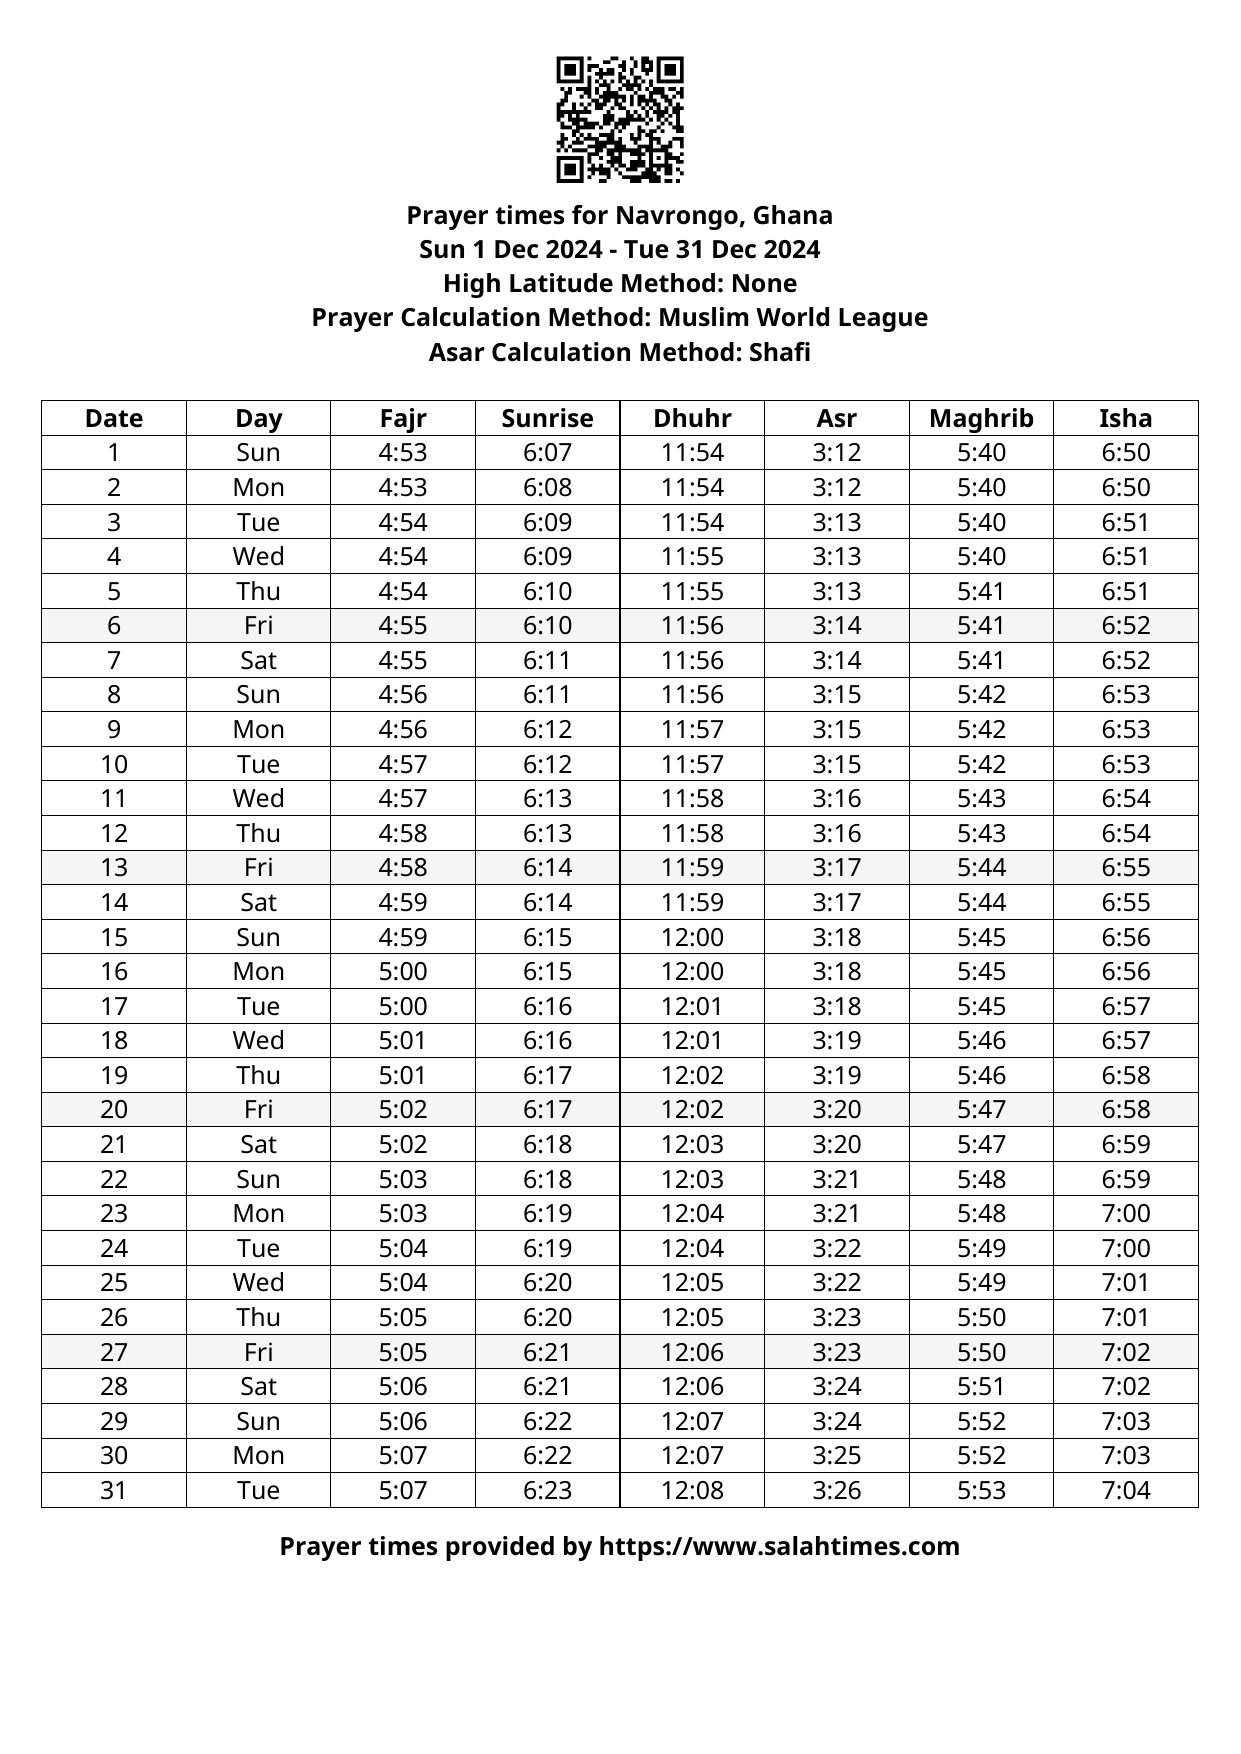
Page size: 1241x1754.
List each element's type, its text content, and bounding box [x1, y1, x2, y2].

table_cell 5:46 [910, 1058, 1053, 1092]
table_cell 4:57 [331, 747, 475, 780]
table_cell 6:17 [476, 1093, 619, 1126]
table_cell 11 [42, 781, 186, 815]
table_header Asr [765, 401, 909, 434]
table_cell 6:50 [1054, 470, 1198, 504]
table_cell 12:00 [621, 954, 764, 988]
table_cell 5:45 [910, 989, 1053, 1022]
table_cell 6:08 [476, 470, 619, 504]
table_cell 3:19 [765, 1024, 909, 1057]
table_header Fajr [331, 401, 475, 434]
table_cell 6:50 [1054, 436, 1198, 469]
table_cell Sun [187, 436, 330, 469]
table_cell 19 [42, 1058, 186, 1092]
table_cell 5:49 [910, 1231, 1053, 1264]
table_cell 4:53 [331, 470, 475, 504]
table_cell 6:11 [476, 678, 619, 711]
table_cell 3:19 [765, 1058, 909, 1092]
table_cell 6:57 [1054, 1024, 1198, 1057]
table_cell 6:14 [476, 885, 619, 919]
table_cell 6:09 [476, 539, 619, 573]
table_cell Thu [187, 1058, 330, 1092]
table_cell 6:53 [1054, 712, 1198, 746]
table_cell 3:21 [765, 1162, 909, 1195]
table_cell 3:13 [765, 505, 909, 538]
table_cell 11:57 [621, 747, 764, 780]
table_cell 3:15 [765, 678, 909, 711]
table_cell 12:00 [621, 920, 764, 953]
table_cell 12:04 [621, 1196, 764, 1230]
table_cell 5:02 [331, 1093, 475, 1126]
table_cell 6:17 [476, 1058, 619, 1092]
table_cell 29 [42, 1404, 186, 1437]
table_cell 3:17 [765, 885, 909, 919]
table_cell 3:25 [765, 1439, 909, 1472]
table_cell 6:51 [1054, 505, 1198, 538]
table_cell 6:55 [1054, 851, 1198, 884]
table_cell 3:22 [765, 1231, 909, 1264]
table_cell 3:18 [765, 954, 909, 988]
table_cell 12:01 [621, 989, 764, 1022]
table_cell 6:13 [476, 816, 619, 849]
table_cell 3 [42, 505, 186, 538]
table_cell 11:54 [621, 470, 764, 504]
table_cell 5:40 [910, 505, 1053, 538]
table_cell 11:58 [621, 816, 764, 849]
table_cell 12:07 [621, 1439, 764, 1472]
table_cell 5:46 [910, 1024, 1053, 1057]
table_cell Mon [187, 954, 330, 988]
table_cell 5:41 [910, 609, 1053, 642]
table_cell 3:23 [765, 1335, 909, 1368]
table_cell 3:18 [765, 920, 909, 953]
table_cell 11:55 [621, 539, 764, 573]
table_cell 5:07 [331, 1473, 475, 1507]
table_cell 6:15 [476, 954, 619, 988]
table_cell 3:22 [765, 1266, 909, 1299]
table_cell 3:12 [765, 470, 909, 504]
table_cell 5:48 [910, 1162, 1053, 1195]
table_cell Mon [187, 470, 330, 504]
table_cell 12:03 [621, 1162, 764, 1195]
table_cell 6:15 [476, 920, 619, 953]
table_cell Sun [187, 1162, 330, 1195]
table_cell 22 [42, 1162, 186, 1195]
table_cell 11:54 [621, 505, 764, 538]
table_cell 11:59 [621, 851, 764, 884]
table_cell 6:07 [476, 436, 619, 469]
table_cell 5:45 [910, 954, 1053, 988]
table_cell Sun [187, 678, 330, 711]
table_cell 5:51 [910, 1369, 1053, 1403]
table_cell 6:20 [476, 1266, 619, 1299]
table_cell 3:14 [765, 609, 909, 642]
table_cell Tue [187, 1231, 330, 1264]
table_cell 6:23 [476, 1473, 619, 1507]
table_cell 26 [42, 1300, 186, 1334]
table_cell 6:51 [1054, 574, 1198, 607]
table_cell 3:20 [765, 1093, 909, 1126]
table_cell 4:55 [331, 643, 475, 677]
text Prayer times for Navrongo, Ghana [42, 198, 1198, 232]
table_cell 6:58 [1054, 1058, 1198, 1092]
table_cell 3:24 [765, 1404, 909, 1437]
table_cell 6:10 [476, 609, 619, 642]
table_cell 12:03 [621, 1127, 764, 1161]
table_cell 7:00 [1054, 1231, 1198, 1264]
table_cell 7:01 [1054, 1266, 1198, 1299]
table_cell 5:42 [910, 712, 1053, 746]
table_cell 5:42 [910, 747, 1053, 780]
table_cell 5:41 [910, 643, 1053, 677]
table_cell 14 [42, 885, 186, 919]
table_cell Mon [187, 1439, 330, 1472]
table_cell 12:02 [621, 1058, 764, 1092]
table_cell 5:06 [331, 1369, 475, 1403]
table_cell 2 [42, 470, 186, 504]
table_cell 5:52 [910, 1404, 1053, 1437]
table_cell 23 [42, 1196, 186, 1230]
table_cell 12:05 [621, 1266, 764, 1299]
table_cell 3:13 [765, 574, 909, 607]
table_cell 5:00 [331, 954, 475, 988]
table_cell 25 [42, 1266, 186, 1299]
table_cell 10 [42, 747, 186, 780]
table_cell 4:54 [331, 505, 475, 538]
table_cell 11:59 [621, 885, 764, 919]
table_cell 6:57 [1054, 989, 1198, 1022]
table_cell 6:55 [1054, 885, 1198, 919]
table_cell 17 [42, 989, 186, 1022]
table_cell 18 [42, 1024, 186, 1057]
table_cell 24 [42, 1231, 186, 1264]
table_cell 5:49 [910, 1266, 1053, 1299]
table_cell 12:07 [621, 1404, 764, 1437]
text Prayer Calculation Method: Muslim World League [42, 300, 1198, 334]
table_cell 5:42 [910, 678, 1053, 711]
table_cell 5:48 [910, 1196, 1053, 1230]
table_cell 6:53 [1054, 747, 1198, 780]
table_cell 3:18 [765, 989, 909, 1022]
table_cell 6:19 [476, 1196, 619, 1230]
table_cell 5:47 [910, 1093, 1053, 1126]
text High Latitude Method: None [42, 266, 1198, 300]
table_cell Fri [187, 1093, 330, 1126]
text Asar Calculation Method: Shafi [42, 334, 1198, 368]
table_cell 3:13 [765, 539, 909, 573]
table_cell 8 [42, 678, 186, 711]
table_cell 13 [42, 851, 186, 884]
table_cell Tue [187, 505, 330, 538]
table_cell 6:22 [476, 1439, 619, 1472]
table_cell 30 [42, 1439, 186, 1472]
table_cell 16 [42, 954, 186, 988]
table_cell 7:04 [1054, 1473, 1198, 1507]
table_cell 9 [42, 712, 186, 746]
table_cell 6:22 [476, 1404, 619, 1437]
table_cell 5:43 [910, 816, 1053, 849]
table_cell 5:50 [910, 1335, 1053, 1368]
table_cell 4:54 [331, 539, 475, 573]
table_cell 5:01 [331, 1024, 475, 1057]
table_cell 5:03 [331, 1196, 475, 1230]
table_cell 3:15 [765, 747, 909, 780]
table_cell 6:59 [1054, 1162, 1198, 1195]
table_cell Sat [187, 1127, 330, 1161]
table_header Date [42, 401, 186, 434]
table_cell 12:05 [621, 1300, 764, 1334]
table_cell 6:59 [1054, 1127, 1198, 1161]
table_cell 6:52 [1054, 643, 1198, 677]
table_cell 5:43 [910, 781, 1053, 815]
table_cell 6:54 [1054, 816, 1198, 849]
table_cell 31 [42, 1473, 186, 1507]
table_cell 5:50 [910, 1300, 1053, 1334]
table_cell 5 [42, 574, 186, 607]
table_cell Sat [187, 643, 330, 677]
table_cell 5:44 [910, 851, 1053, 884]
table_cell Fri [187, 1335, 330, 1368]
table_cell 6:13 [476, 781, 619, 815]
table_cell 12:02 [621, 1093, 764, 1126]
table_header Day [187, 401, 330, 434]
table_cell 7:03 [1054, 1439, 1198, 1472]
table_cell 6:12 [476, 747, 619, 780]
table_cell 6:18 [476, 1127, 619, 1161]
table_cell 4:58 [331, 816, 475, 849]
text Sun 1 Dec 2024 - Tue 31 Dec 2024 [42, 232, 1198, 266]
table_cell Sat [187, 1369, 330, 1403]
table_cell 3:12 [765, 436, 909, 469]
table_cell 5:03 [331, 1162, 475, 1195]
table_cell 1 [42, 436, 186, 469]
table_cell 5:44 [910, 885, 1053, 919]
table_cell 11:54 [621, 436, 764, 469]
table_cell 3:26 [765, 1473, 909, 1507]
table_cell 7:02 [1054, 1369, 1198, 1403]
table_cell 12:08 [621, 1473, 764, 1507]
table_cell 5:40 [910, 539, 1053, 573]
table_cell Tue [187, 1473, 330, 1507]
table_cell 11:55 [621, 574, 764, 607]
table_cell 5:05 [331, 1335, 475, 1368]
table_cell 4:59 [331, 920, 475, 953]
table_cell 6:54 [1054, 781, 1198, 815]
table_cell 4:57 [331, 781, 475, 815]
table_cell Fri [187, 609, 330, 642]
table_cell 5:41 [910, 574, 1053, 607]
table_cell 6:52 [1054, 609, 1198, 642]
table_cell 7:01 [1054, 1300, 1198, 1334]
table_cell 3:16 [765, 816, 909, 849]
table_cell 6:21 [476, 1369, 619, 1403]
table_cell 7:00 [1054, 1196, 1198, 1230]
table_cell 6:11 [476, 643, 619, 677]
table_cell 3:21 [765, 1196, 909, 1230]
table_cell Thu [187, 574, 330, 607]
table_header Maghrib [910, 401, 1053, 434]
table_cell 6:58 [1054, 1093, 1198, 1126]
table_cell 11:56 [621, 643, 764, 677]
table_header Sunrise [476, 401, 619, 434]
table_cell Wed [187, 539, 330, 573]
table_cell 6:56 [1054, 954, 1198, 988]
table_cell 11:56 [621, 609, 764, 642]
table_cell 3:17 [765, 851, 909, 884]
table_cell 5:00 [331, 989, 475, 1022]
table_cell 4:54 [331, 574, 475, 607]
table_cell Sun [187, 920, 330, 953]
table_cell 3:15 [765, 712, 909, 746]
table_cell 6:16 [476, 989, 619, 1022]
table_cell 4:55 [331, 609, 475, 642]
table_cell 4:53 [331, 436, 475, 469]
table_cell Mon [187, 712, 330, 746]
table_cell Wed [187, 781, 330, 815]
table_cell 5:52 [910, 1439, 1053, 1472]
table_cell 6 [42, 609, 186, 642]
table_cell Thu [187, 1300, 330, 1334]
table_cell 4:56 [331, 712, 475, 746]
table_cell 11:57 [621, 712, 764, 746]
table_cell Wed [187, 1024, 330, 1057]
table_cell 6:18 [476, 1162, 619, 1195]
table_cell 5:05 [331, 1300, 475, 1334]
table_cell 3:20 [765, 1127, 909, 1161]
table_cell 12:06 [621, 1369, 764, 1403]
table_header Isha [1054, 401, 1198, 434]
table_cell Mon [187, 1196, 330, 1230]
table_cell 5:40 [910, 436, 1053, 469]
table_cell 4:58 [331, 851, 475, 884]
table_cell 7:02 [1054, 1335, 1198, 1368]
table_cell 6:56 [1054, 920, 1198, 953]
table_cell 21 [42, 1127, 186, 1161]
table_cell Wed [187, 1266, 330, 1299]
table_cell 6:09 [476, 505, 619, 538]
table_cell 28 [42, 1369, 186, 1403]
table_cell 7 [42, 643, 186, 677]
table_cell 12 [42, 816, 186, 849]
table_cell Tue [187, 747, 330, 780]
table_cell Thu [187, 816, 330, 849]
table_cell Sat [187, 885, 330, 919]
text Prayer times provided by https://www.salahtimes.com [42, 1528, 1198, 1563]
table_header Dhuhr [621, 401, 764, 434]
table_cell 5:04 [331, 1266, 475, 1299]
table_cell 4:59 [331, 885, 475, 919]
table_cell 4:56 [331, 678, 475, 711]
table_cell 6:10 [476, 574, 619, 607]
table_cell 6:19 [476, 1231, 619, 1264]
table_cell 6:14 [476, 851, 619, 884]
table_cell 3:24 [765, 1369, 909, 1403]
table_cell 6:16 [476, 1024, 619, 1057]
table_cell 12:04 [621, 1231, 764, 1264]
table_cell 12:06 [621, 1335, 764, 1368]
table_cell 5:01 [331, 1058, 475, 1092]
table_cell 5:40 [910, 470, 1053, 504]
table_cell 5:02 [331, 1127, 475, 1161]
table_cell 11:56 [621, 678, 764, 711]
table_cell 5:06 [331, 1404, 475, 1437]
table_cell 6:51 [1054, 539, 1198, 573]
table_cell 5:07 [331, 1439, 475, 1472]
table_cell 5:47 [910, 1127, 1053, 1161]
table_cell 5:53 [910, 1473, 1053, 1507]
table_cell 6:21 [476, 1335, 619, 1368]
table_cell 3:16 [765, 781, 909, 815]
table_cell 15 [42, 920, 186, 953]
table_cell Sun [187, 1404, 330, 1437]
table_cell 20 [42, 1093, 186, 1126]
table_cell 27 [42, 1335, 186, 1368]
picture [542, 41, 699, 198]
table_cell 5:45 [910, 920, 1053, 953]
table_cell 3:23 [765, 1300, 909, 1334]
table_cell 6:53 [1054, 678, 1198, 711]
table_cell 6:12 [476, 712, 619, 746]
table_cell 11:58 [621, 781, 764, 815]
table_cell 12:01 [621, 1024, 764, 1057]
table_cell Fri [187, 851, 330, 884]
table_cell 4 [42, 539, 186, 573]
table_cell 3:14 [765, 643, 909, 677]
table_cell 5:04 [331, 1231, 475, 1264]
table_cell 7:03 [1054, 1404, 1198, 1437]
table_cell 6:20 [476, 1300, 619, 1334]
table_cell Tue [187, 989, 330, 1022]
